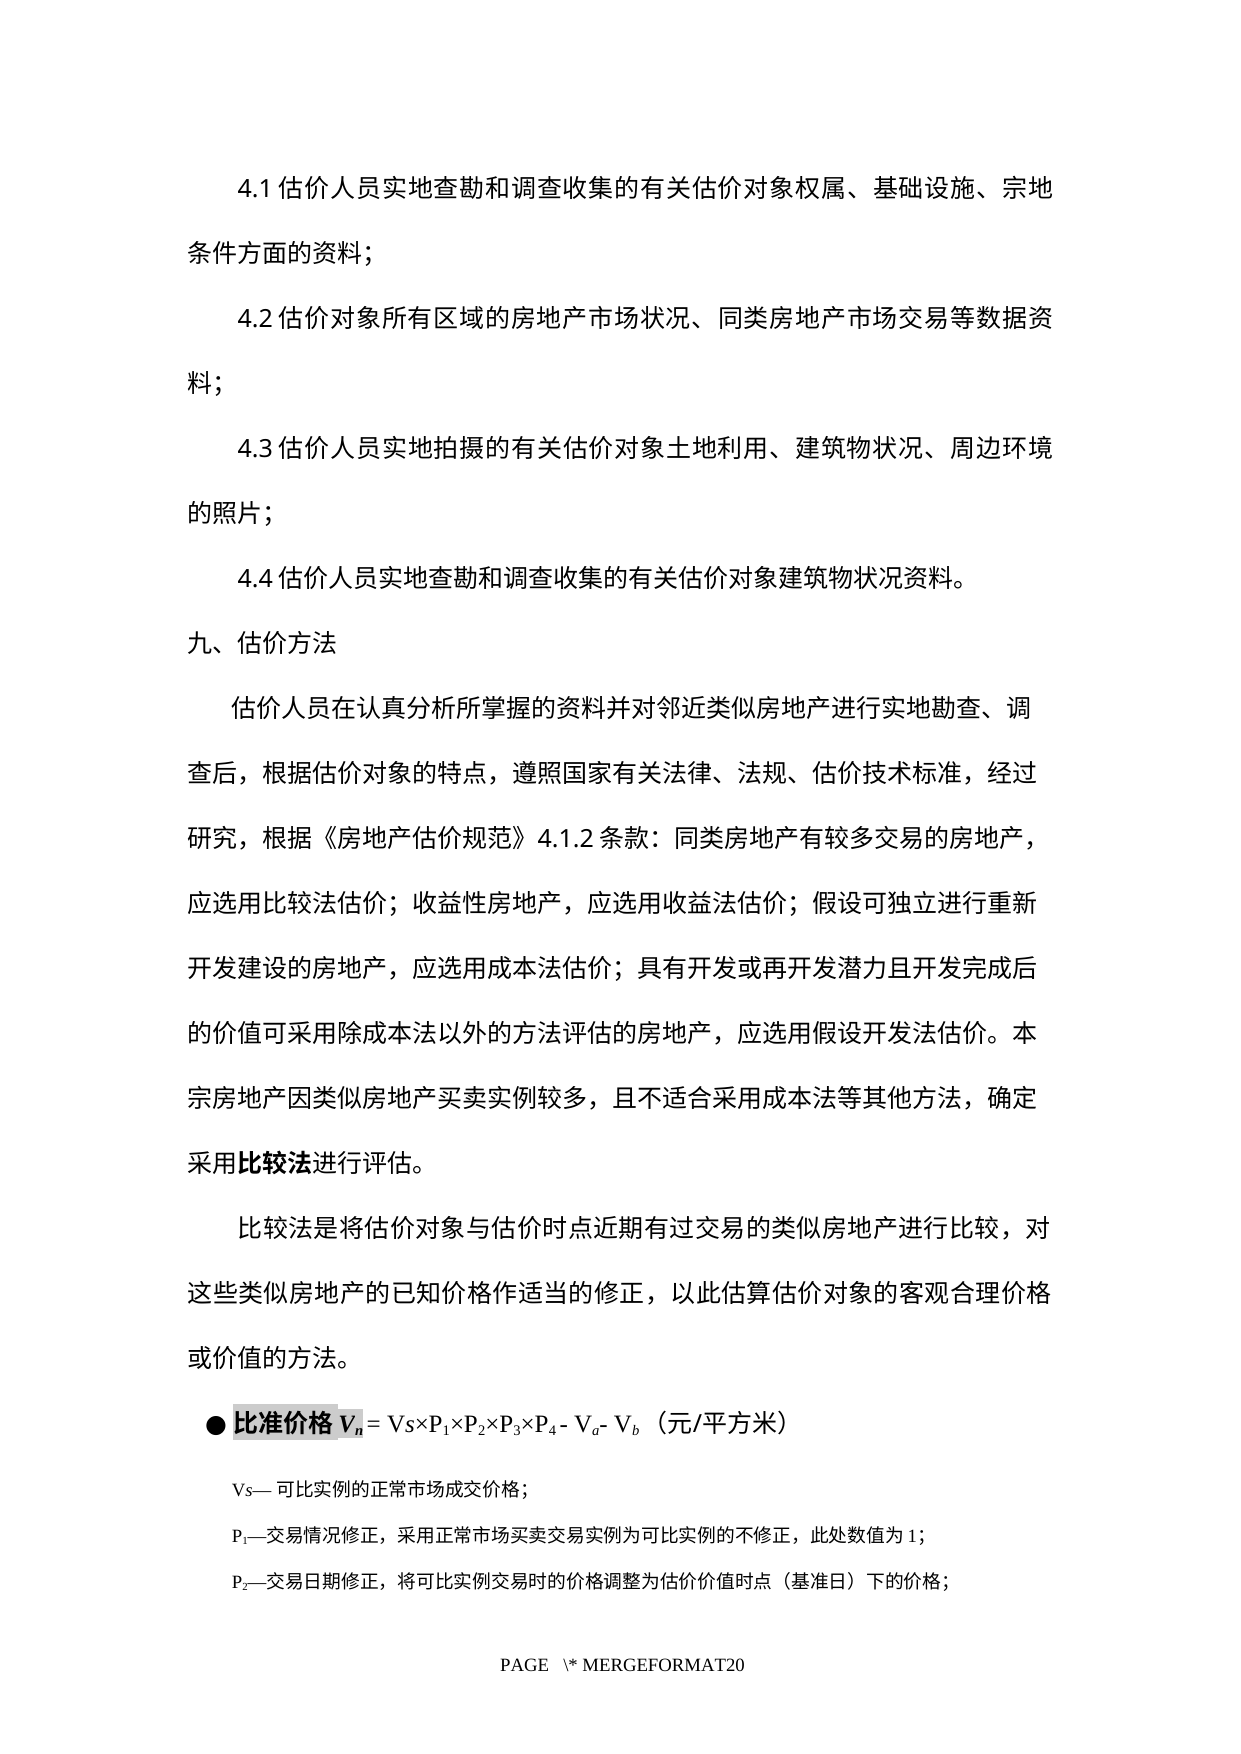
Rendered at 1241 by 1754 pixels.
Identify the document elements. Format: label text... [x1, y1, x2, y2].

text 比较法是将估价对象与估价时点近期有过交易的类似房地产进行比较，对这些类似房地产的已知价格作适当的修正，以此估算估价对象的客观合理价格或价值的方法。 [187, 1194, 1053, 1389]
text 估价人员在认真分析所掌握的资料并对邻近类似房地产进行实地勘查、调查后，根据估价对象的特点，遵照国家有关法律、法规、估价技术标准，经过研究，根据《房地产估价规范》4.1.2条款：同类房地产有较多交易的房地产，应选用比较法估价；收益性房地产，应选用收益法估价；假设可独立进行重新开发建设的房地产，应选用成本法估价；具有开发或再开发潜力且开发完成后的价值可采用除成本法以外的方法评估的房地产，应选用假设开发法估价。本宗房地产因类似房地产买卖实例较多，且不适合采用成本法等其他方法，确定采用比较法进行评估。 [187, 674, 1053, 1194]
text P1—交易情况修正，采用正常市场买卖交易实例为可比实例的不修正，此处数值为1； [187, 1518, 1053, 1551]
text 4.2估价对象所有区域的房地产市场状况、同类房地产市场交易等数据资料； [187, 284, 1053, 414]
text 4.1估价人员实地查勘和调查收集的有关估价对象权属、基础设施、宗地条件方面的资料； [187, 154, 1053, 284]
text P2—交易日期修正，将可比实例交易时的价格调整为估价价值时点（基准日）下的价格； [187, 1564, 1053, 1597]
text ● 比准价格Vn = Vs×P1×P2×P3×P4 - Va- Vb （元/平方米） [187, 1389, 1053, 1454]
text Vs— 可比实例的正常市场成交价格； [187, 1472, 1053, 1505]
text 九、估价方法 [187, 609, 1053, 674]
text 4.3估价人员实地拍摄的有关估价对象土地利用、建筑物状况、周边环境的照片； [187, 414, 1053, 544]
text 4.4估价人员实地查勘和调查收集的有关估价对象建筑物状况资料。 [187, 544, 1053, 609]
